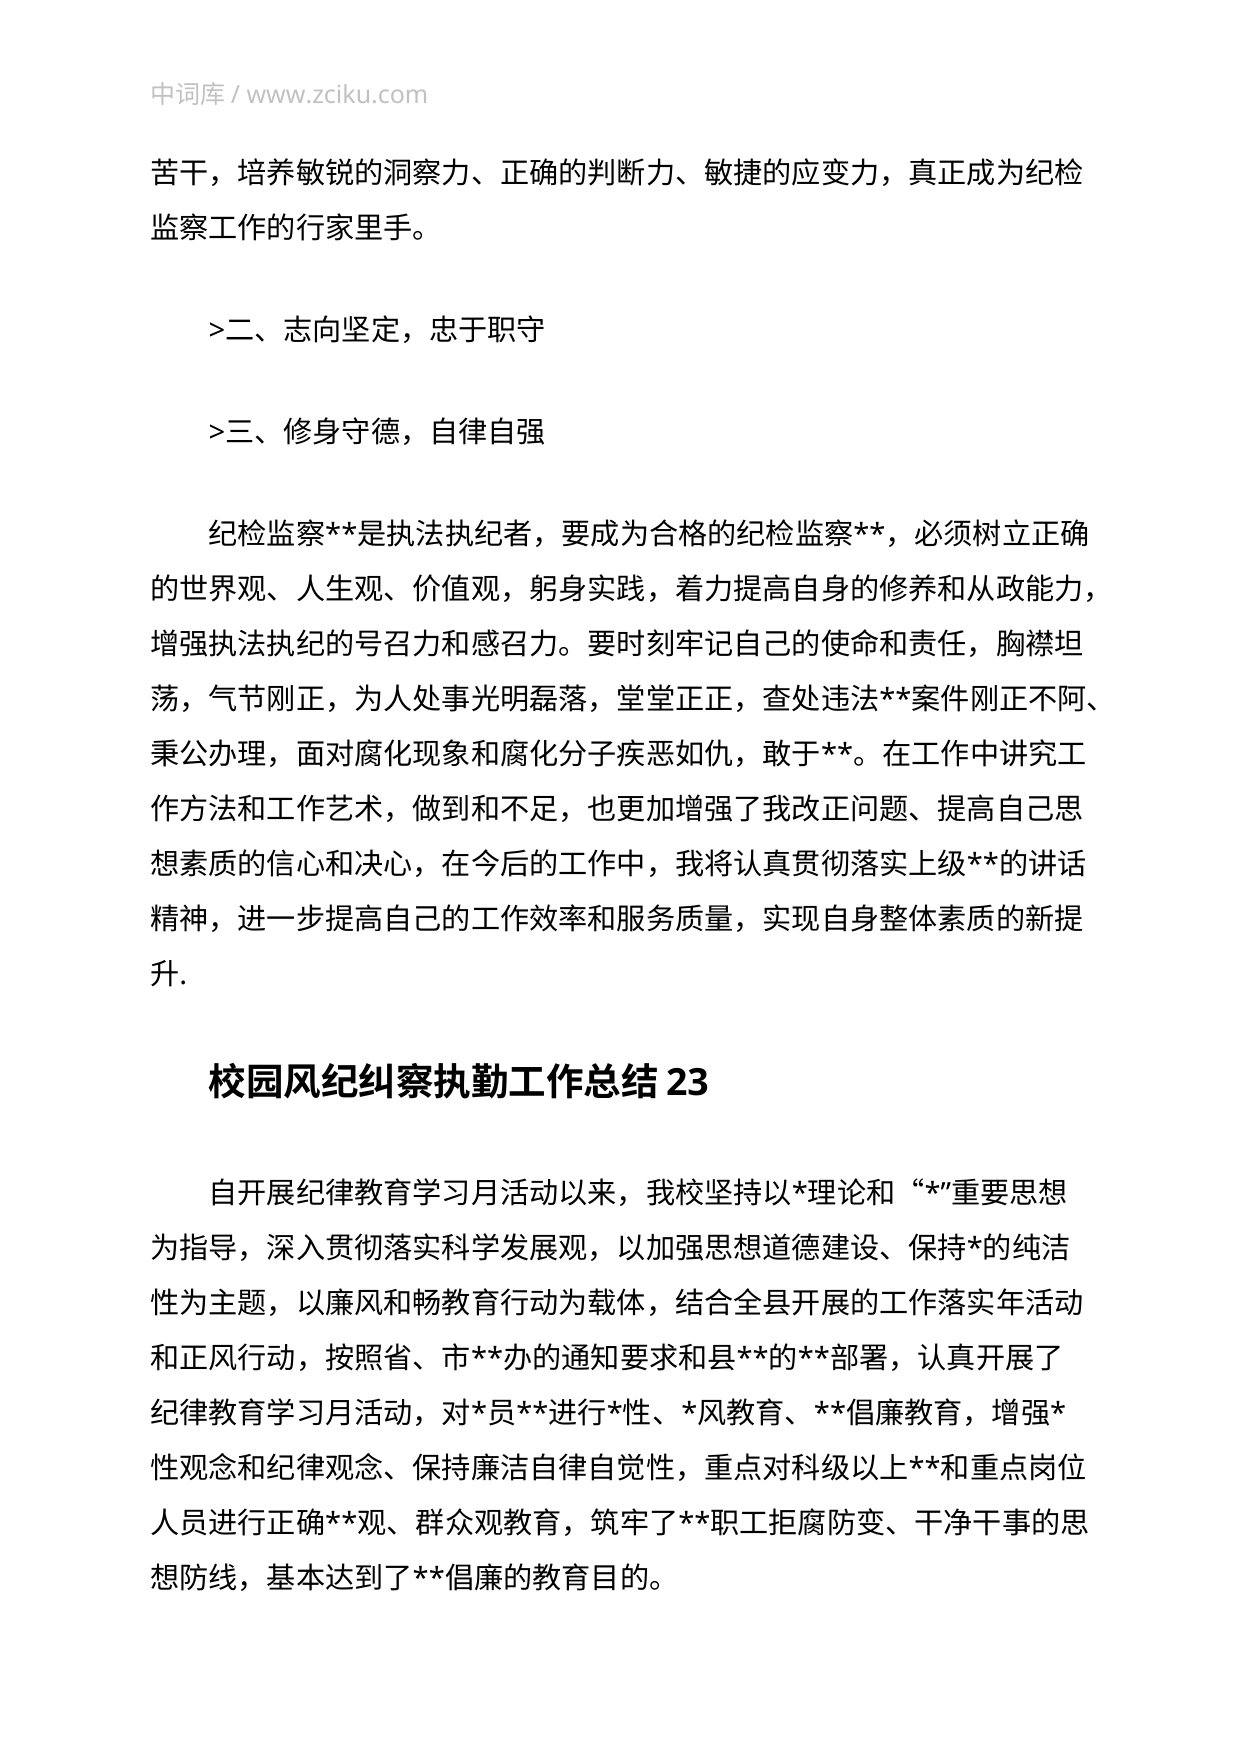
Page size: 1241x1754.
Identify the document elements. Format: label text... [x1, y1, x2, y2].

text 校园风纪纠察执勤工作总结23 [150, 1052, 1090, 1107]
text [150, 150, 1090, 247]
text >三、修身守德，自律自强 [150, 409, 1090, 451]
text 纪检监察**是执法执纪者，要成为合格的纪检监察**，必须树立正确的世界观、人生观、价值观，躬身实践，着力提高自身的修养和从政能力，增强执法执纪的号召力和感召力。要时刻牢记自己的使命和责任，胸襟坦荡，气节刚正，为人处事光明磊落，堂堂正正，查处违法**案件刚正不阿、秉公办理，面对腐化现象和腐化分子疾恶如仇，敢于**。在工作中讲究工作方法和工作艺术，做到和不足，也更加增强了我改正问题、提高自己思想素质的信心和决心，在今后的工作中，我将认真贯彻落实上级**的讲话精神，进一步提高自己的工作效率和服务质量，实现自身整体素质的新提升. [150, 511, 1090, 993]
text >二、志向坚定，忠于职守 [150, 307, 1090, 349]
text 自开展纪律教育学习月活动以来，我校坚持以*理论和“*”重要思想为指导，深入贯彻落实科学发展观，以加强思想道德建设、保持*的纯洁性为主题，以廉风和畅教育行动为载体，结合全县开展的工作落实年活动和正风行动，按照省、市**办的通知要求和县**的**部署，认真开展了纪律教育学习月活动，对*员**进行*性、*风教育、**倡廉教育，增强*性观念和纪律观念、保持廉洁自律自觉性，重点对科级以上**和重点岗位人员进行正确**观、群众观教育，筑牢了**职工拒腐防变、干净干事的思想防线，基本达到了**倡廉的教育目的。 [150, 1170, 1090, 1597]
